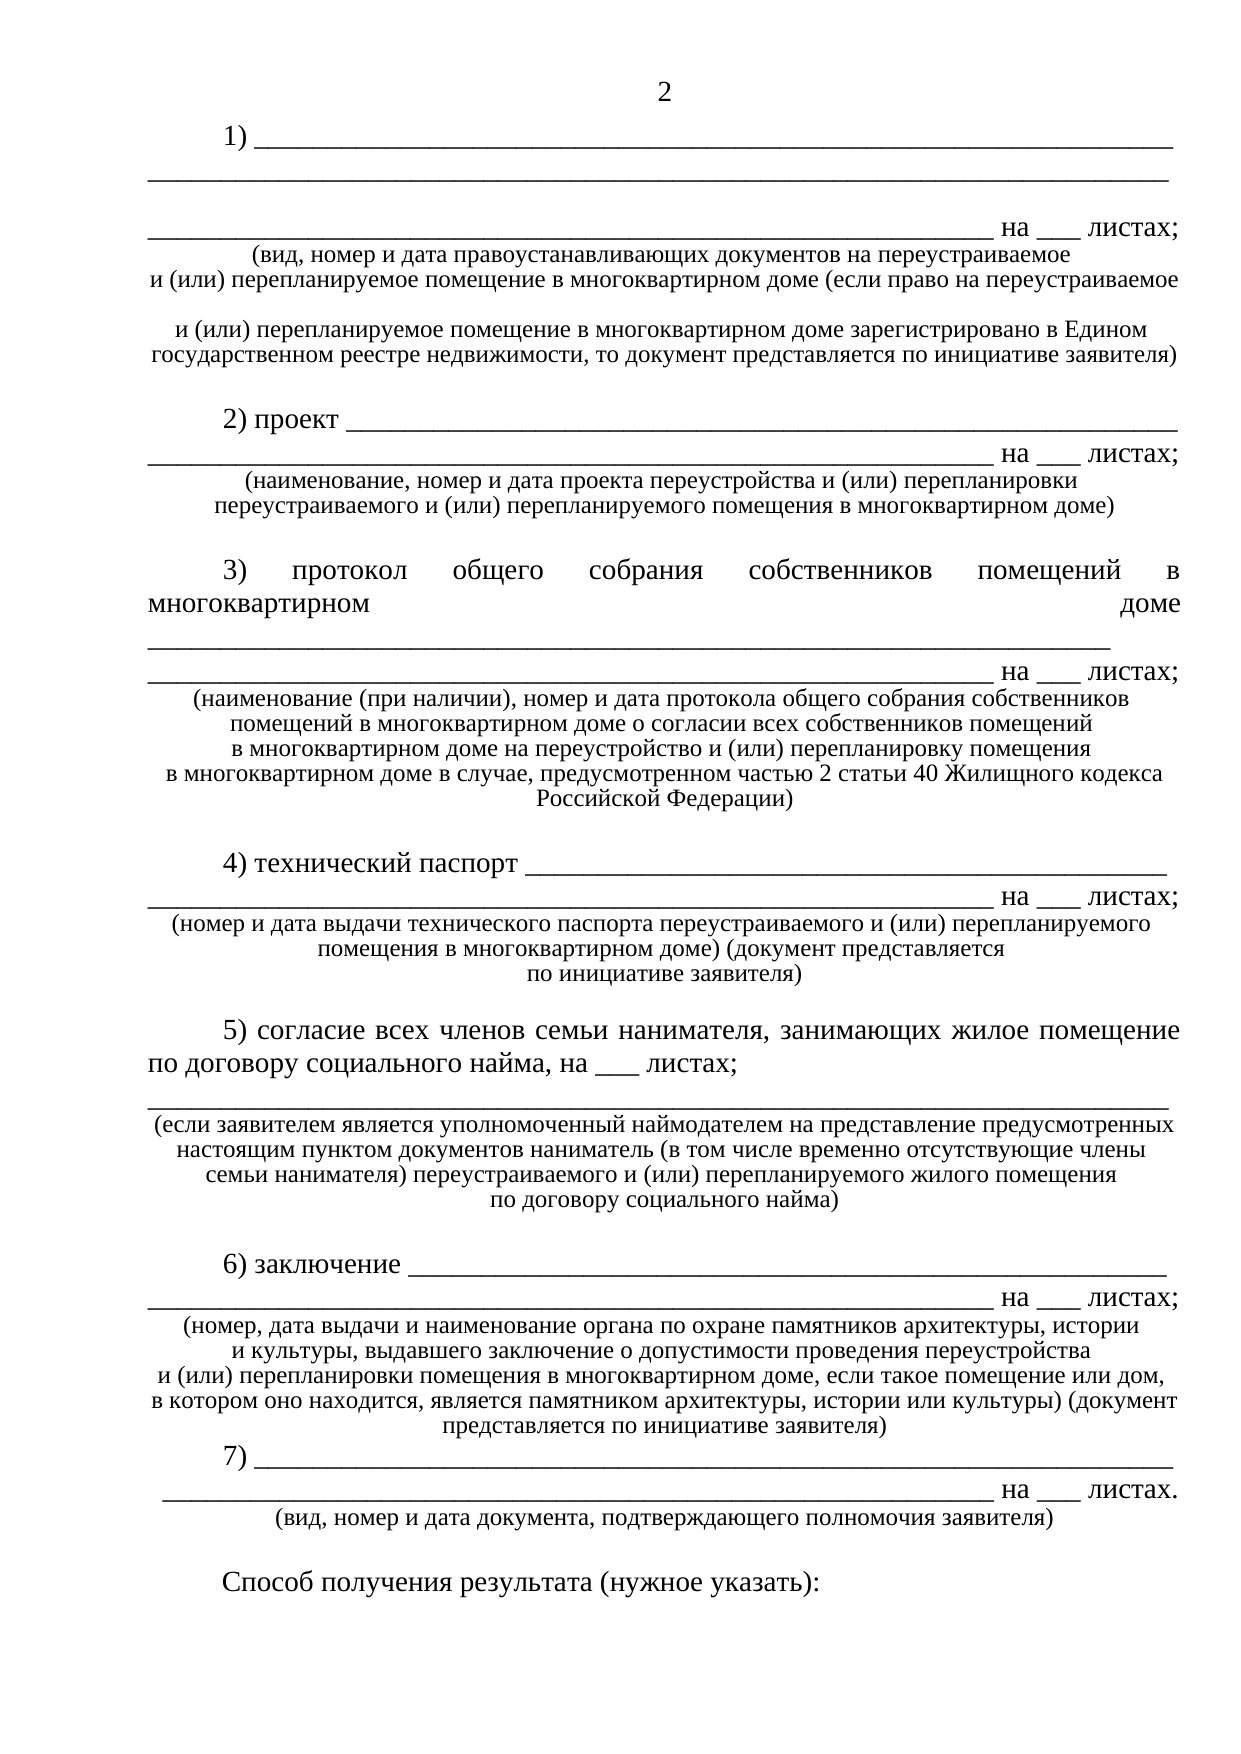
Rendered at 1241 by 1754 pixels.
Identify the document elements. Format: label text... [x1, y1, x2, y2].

text 6) заключение ____________________________________________________ [148, 1246, 1181, 1279]
text ______________________________________________________________________ [148, 152, 1181, 185]
text __________________________________________________________ на ___ листах; [148, 1279, 1181, 1313]
text _________________________________________________________ на ___ листах. [148, 1472, 1181, 1505]
text (номер и дата выдачи технического паспорта переустраиваемого и (или) перепланируемого помещения в многоквартирном доме) (документ представляется по инициативе заявителя) [148, 912, 1181, 987]
text 5) согласие всех членов семьи нанимателя, занимающих жилое помещение по договору социального найма, на ___ листах; [148, 1012, 1181, 1079]
text 3) протокол общего собрания собственников помещений в многоквартирном доме __________________________________________________________________ [148, 552, 1181, 653]
text (вид, номер и дата правоустанавливающих документов на переустраиваемое и (или) перепланируемое помещение в многоквартирном доме (если право на переустраиваемое и (или) перепланируемое помещение в многоквартирном доме зарегистрировано в Едином государственном реестре недвижимости, то документ представляется по инициативе заявителя) [148, 243, 1181, 368]
text 2) проект _________________________________________________________ [148, 401, 1181, 435]
text (вид, номер и дата документа, подтверждающего полномочия заявителя) [148, 1505, 1181, 1530]
text (наименование, номер и дата проекта переустройства и (или) перепланировки переустраиваемого и (или) перепланируемого помещения в многоквартирном доме) [148, 468, 1181, 518]
text ______________________________________________________________________ [148, 1079, 1181, 1112]
text Способ получения результата (нужное указать): [148, 1564, 1181, 1597]
text 7) _______________________________________________________________ [148, 1438, 1181, 1472]
text (номер, дата выдачи и наименование органа по охране памятников архитектуры, истории и культуры, выдавшего заключение о допустимости проведения переустройства и (или) перепланировки помещения в многоквартирном доме, если такое помещение или дом, в котором оно находится, является памятником архитектуры, истории или культуры) (документ представляется по инициативе заявителя) [148, 1313, 1181, 1438]
text 4) технический паспорт ____________________________________________ [148, 845, 1181, 878]
text (если заявителем является уполномоченный наймодателем на представление предусмотренных настоящим пунктом документов наниматель (в том числе временно отсутствующие члены семьи нанимателя) переустраиваемого и (или) перепланируемого жилого помещения по договору социального найма) [148, 1112, 1181, 1212]
text 1) _______________________________________________________________ [148, 118, 1181, 152]
text (наименование (при наличии), номер и дата протокола общего собрания собственников помещений в многоквартирном доме о согласии всех собственников помещений в многоквартирном доме на переустройство и (или) перепланировку помещения в многоквартирном доме в случае, предусмотренном частью 2 статьи 40 Жилищного кодекса Российской Федерации) [148, 686, 1181, 811]
text __________________________________________________________ на ___ листах; [148, 209, 1181, 243]
text __________________________________________________________ на ___ листах; [148, 435, 1181, 468]
text __________________________________________________________ на ___ листах; [148, 653, 1181, 686]
text __________________________________________________________ на ___ листах; [148, 878, 1181, 912]
